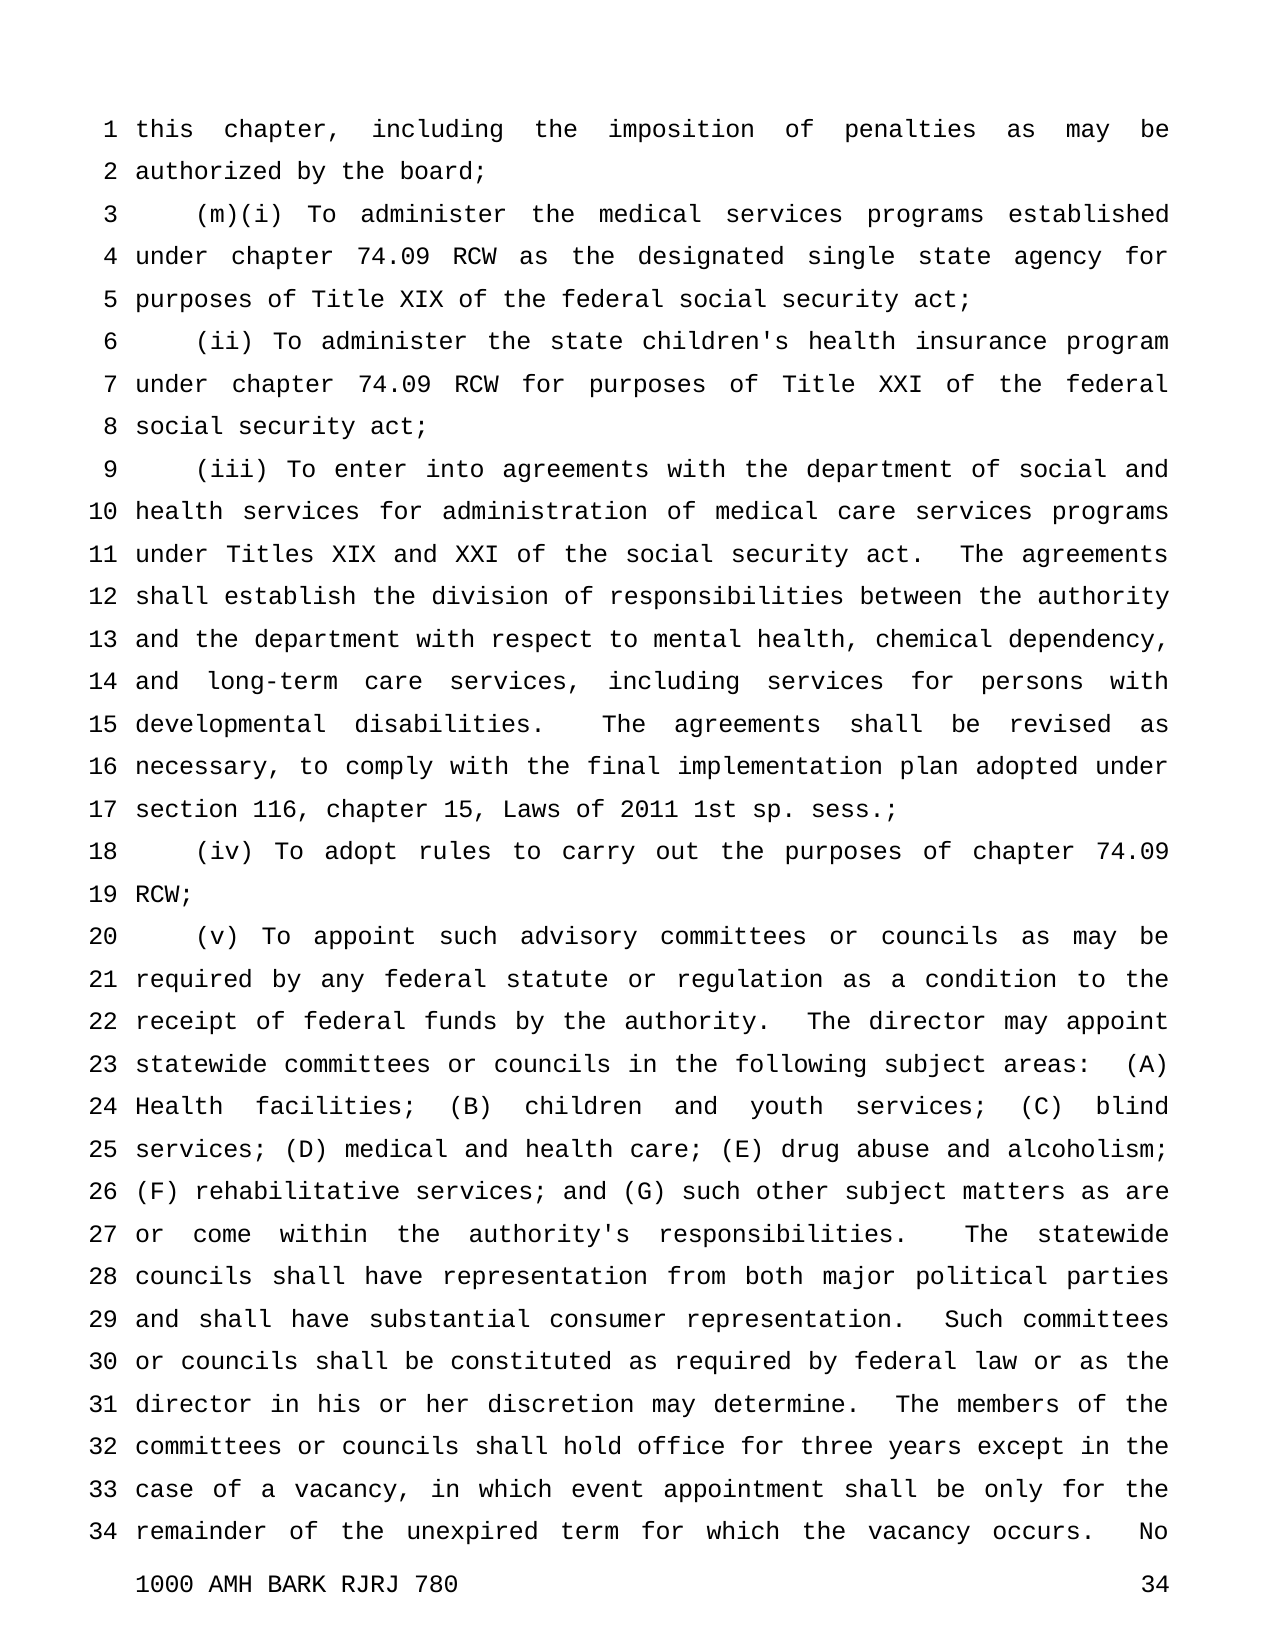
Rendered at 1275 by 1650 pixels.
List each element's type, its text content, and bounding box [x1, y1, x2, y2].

text (m)(i) To administer the medical services programs established under chapter 74.09 RCW as the designated single state agency for purposes of Title XIX of the federal social security act; [135, 188, 1170, 316]
text (iv) To adopt rules to carry out the purposes of chapter 74.09 RCW; [135, 826, 1170, 911]
text (ii) To administer the state children's health insurance program under chapter 74.09 RCW for purposes of Title XXI of the federal social security act; [135, 316, 1170, 443]
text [135, 103, 1170, 188]
text (iii) To enter into agreements with the department of social and health services for administration of medical care services programs under Titles XIX and XXI of the social security act. The agreements shall establish the division of responsibilities between the authority and the department with respect to mental health, chemical dependency, and long-term care services, including services for persons with developmental disabilities. The agreements shall be revised as necessary, to comply with the final implementation plan adopted under section 116, chapter 15, Laws of 2011 1st sp. sess.; [135, 443, 1170, 826]
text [135, 911, 1170, 1548]
